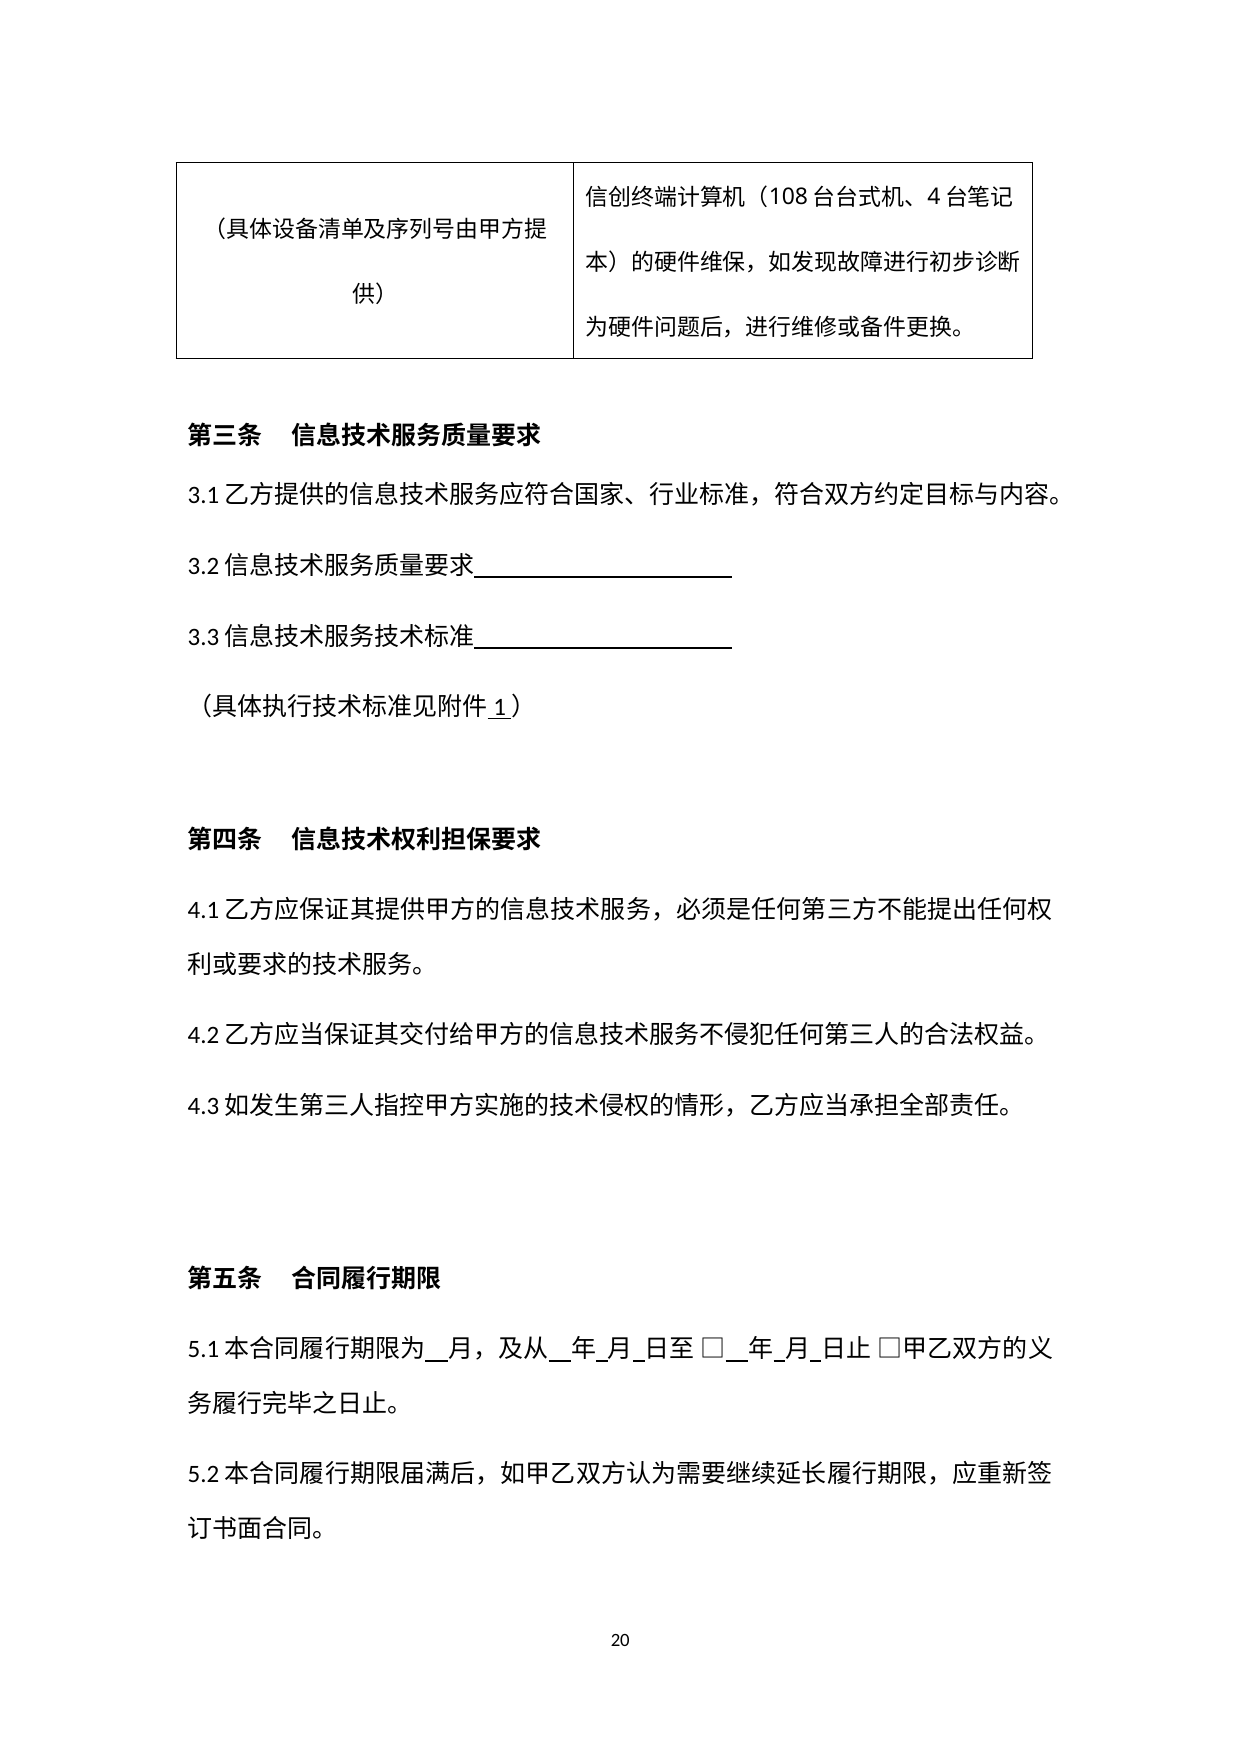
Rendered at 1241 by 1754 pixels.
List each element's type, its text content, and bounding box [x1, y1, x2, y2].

text 3.2信息技术服务质量要求 [187, 545, 1053, 582]
text 第五条 合同履行期限 [187, 1258, 1053, 1294]
text （具体执行技术标准见附件 1 ） [187, 687, 1053, 723]
text 第四条 信息技术权利担保要求 [187, 819, 1053, 856]
text 3.3信息技术服务技术标准 [187, 616, 1053, 652]
text 3.1乙方提供的信息技术服务应符合国家、行业标准，符合双方约定目标与内容。 [187, 475, 1053, 511]
text 第三条 信息技术服务质量要求 [187, 415, 1053, 451]
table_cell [177, 163, 573, 358]
text 4.1乙方应保证其提供甲方的信息技术服务，必须是任何第三方不能提出任何权利或要求的技术服务。 [187, 890, 1053, 981]
text 5.2本合同履行期限届满后，如甲乙双方认为需要继续延长履行期限，应重新签订书面合同。 [187, 1454, 1053, 1544]
text 4.2乙方应当保证其交付给甲方的信息技术服务不侵犯任何第三人的合法权益。 [187, 1015, 1053, 1051]
text 4.3如发生第三人指控甲方实施的技术侵权的情形，乙方应当承担全部责任。 [187, 1086, 1053, 1122]
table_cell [574, 163, 1032, 358]
text 5.1本合同履行期限为 月，及从 年 月 日至 □ 年 月 日止 □甲乙双方的义务履行完毕之日止。 [187, 1329, 1053, 1419]
